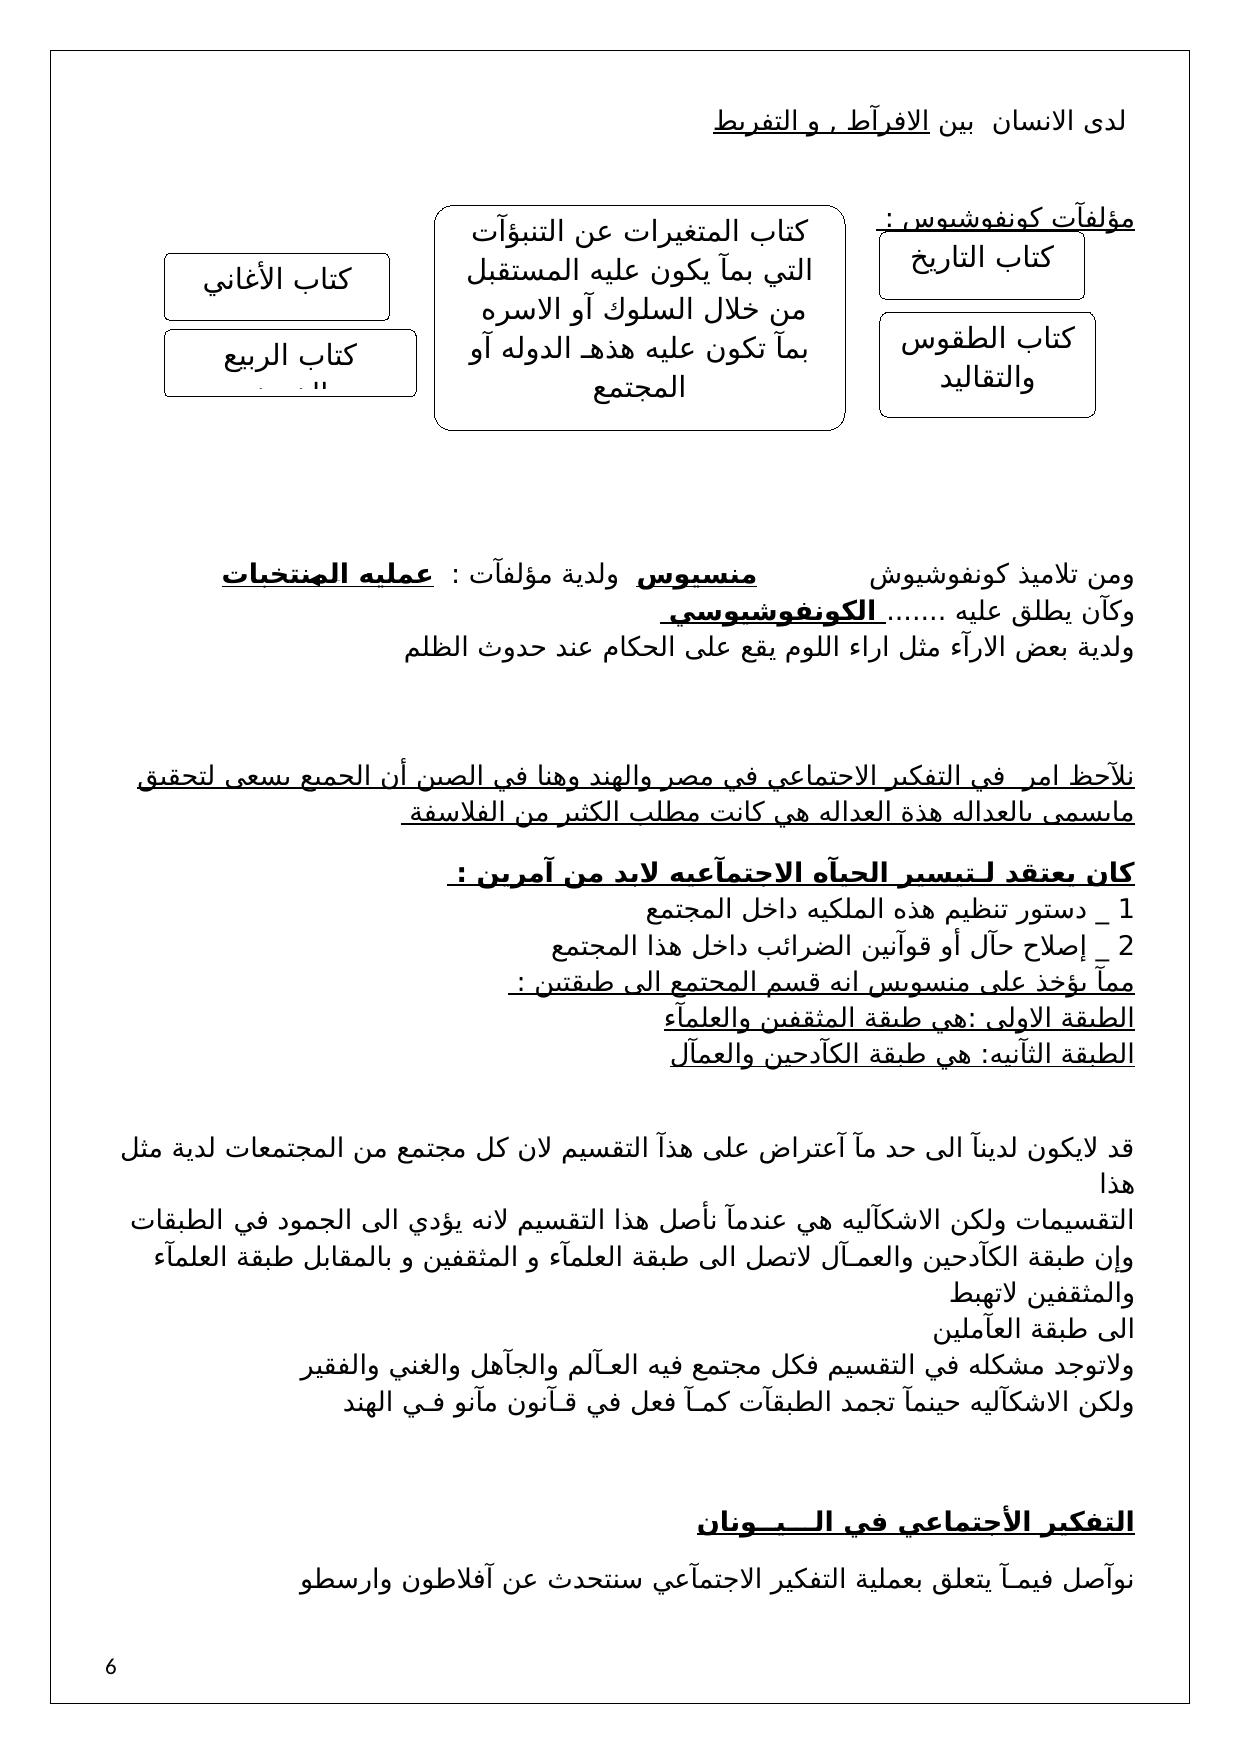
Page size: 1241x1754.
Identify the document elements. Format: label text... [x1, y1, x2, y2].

text نوآصل فيمـآ يتعلق بعملية التفكير الاجتمآعي سنتحدث عن آفلاطون وارسطو [105, 1563, 1135, 1595]
text التفكير الأجتماعي في الـــيــونان [105, 1506, 1135, 1538]
text كان يعتقد لـتيسير الحيآه الاجتمآعيه لابد من آمرين : 1 _ دستور تنظيم هذه الملكيه داخل المجتمع 2 _ إصلاح حآل أو قوآنين الضرائب داخل هذا المجتمع ممآ يؤخذ على منسويس انه قسم المجتمع الى طبقتين : الطبقة الاولى :هي طبقة المثقفين والعلمآء الطبقة الثآنيه: هي طبقة الكآدحين والعمآل [105, 857, 1135, 1070]
text مؤلفآت كونفوشيوس : [105, 166, 1135, 234]
text ومن تلاميذ كونفوشيوش منسيوس ولدية مؤلفآت : عمليه المنتخبات وكآن يطلق عليه ....... الكونفوشيوسي ولدية بعض الارآء مثل اراء اللوم يقع على الحكام عند حدوث الظلم [105, 559, 1135, 663]
text لدى الانسان بين الافرآط , و التفريط [105, 105, 1135, 137]
text قد لايكون لدينآ الى حد مآ آعتراض على هذآ التقسيم لان كل مجتمع من المجتمعات لدية مثل هذا التقسيمات ولكن الاشكآليه هي عندمآ نأصل هذا التقسيم لانه يؤدي الى الجمود في الطبقات وإن طبقة الكآدحين والعمـآل لاتصل الى طبقة العلمآء و المثقفين و بالمقابل طبقة العلمآء والمثقفين لاتهبط الى طبقة العآملين ولاتوجد مشكله في التقسيم فكل مجتمع فيه العـآلم والجآهل والغني والفقير ولكن الاشكآليه حينمآ تجمد الطبقآت كمـآ فعل في قـآنون مآنو فـي الهند [105, 1096, 1135, 1417]
text نلآحظ امر في التفكير الاجتماعي في مصر والهند وهنا في الصين أن الجميع يسعى لتحقيق مايسمى بالعداله هذة العداله هي كانت مطلب الكثير من الفلاسفة [105, 760, 1135, 828]
